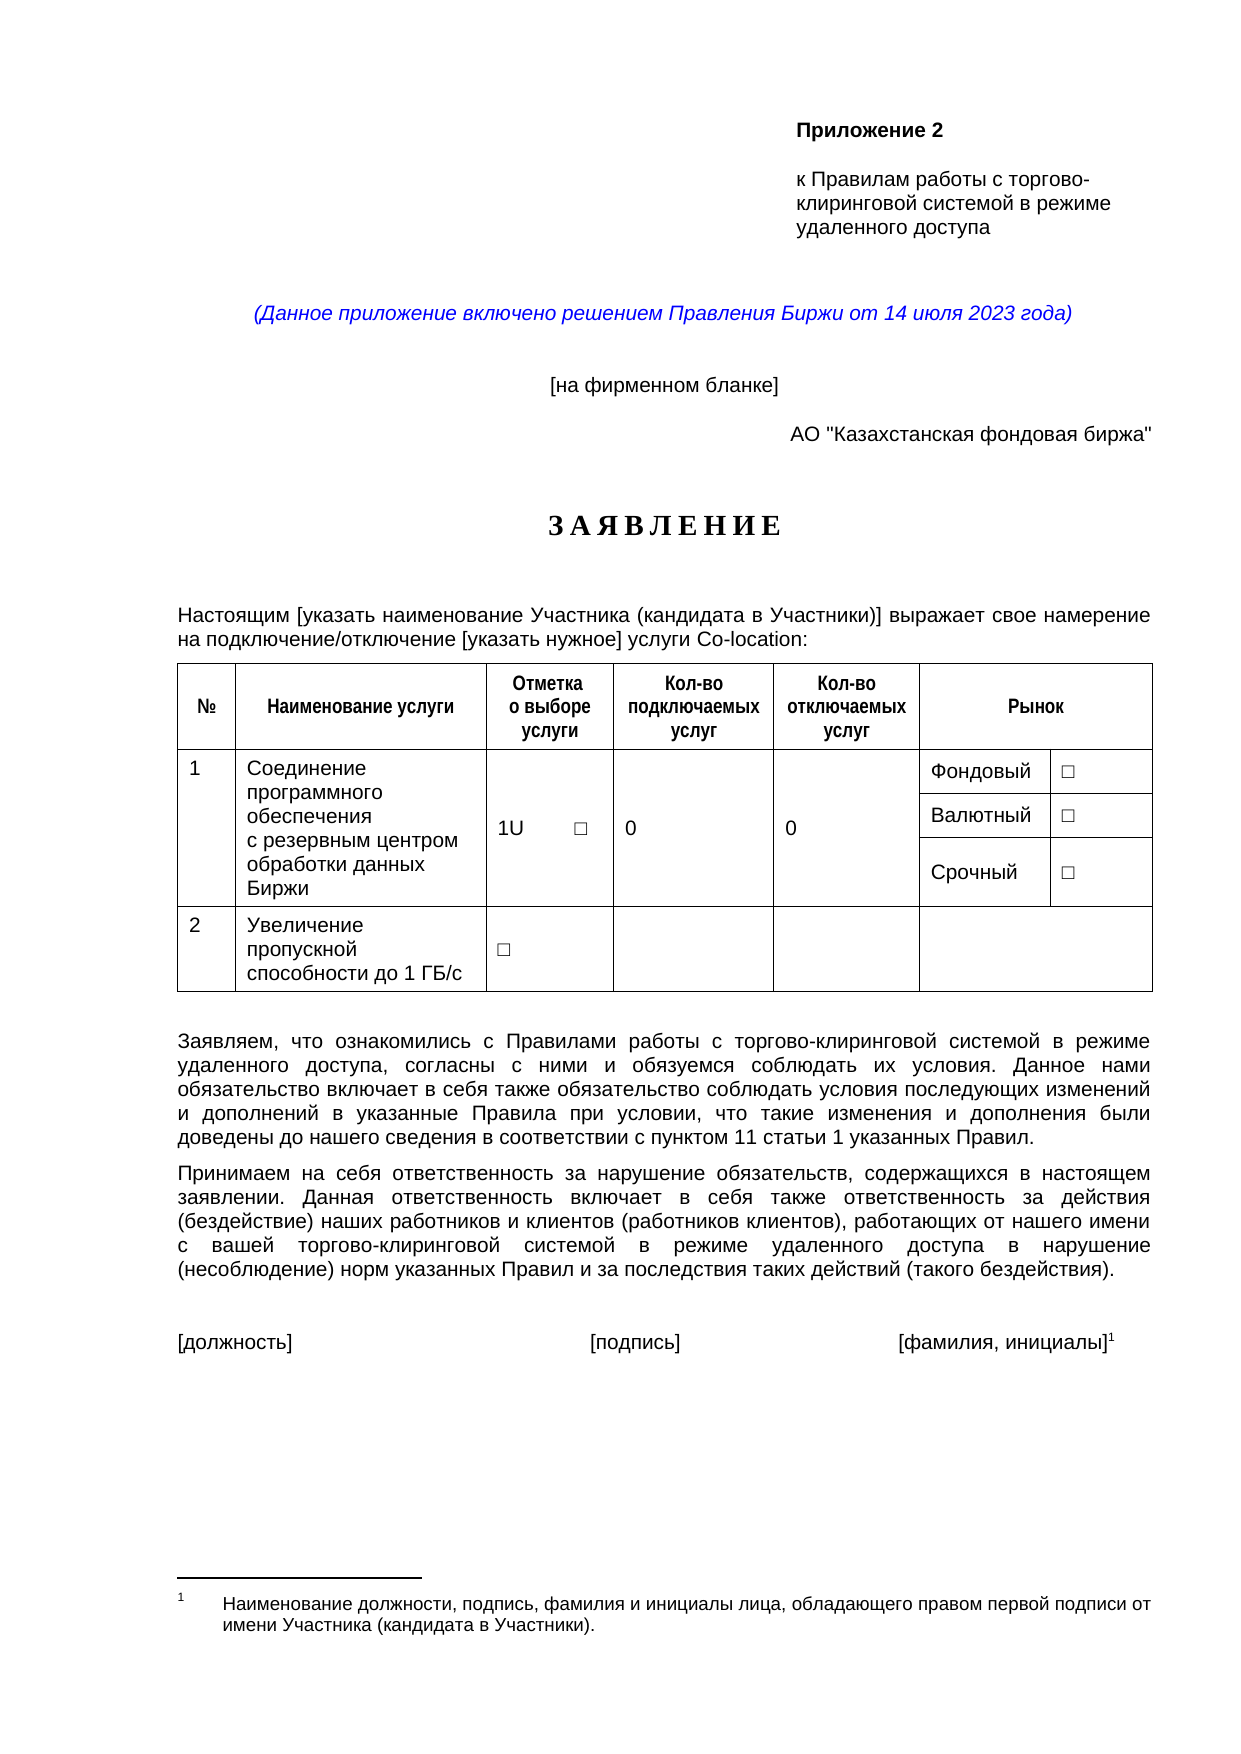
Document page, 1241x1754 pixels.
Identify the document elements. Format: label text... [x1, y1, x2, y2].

text Заявляем, что ознакомились с Правилами работы с торгово-клиринговой системой в режиме удаленного доступа, согласны с ними и обязуемся соблюдать их условия. Данное нами обязательство включает в себя также обязательство соблюдать условия последующих изменений и дополнений в указанные Правила при условии, что такие изменения и дополнения были доведены до нашего сведения в соответствии с пунктом 11 статьи 1 указанных Правил. [177, 1029, 1152, 1148]
text [на фирменном бланке] [177, 373, 1152, 397]
text [должность] [подпись] [фамилия, инициалы] [177, 1330, 1152, 1354]
table_cell 2 [178, 907, 235, 991]
table_cell □ [487, 907, 613, 991]
text Настоящим [указать наименование Участника (кандидата в Участники)] выражает свое намерение на подключение/отключение [указать нужное] услуги Co-location: [177, 603, 1152, 651]
table_cell 0 [614, 750, 773, 906]
table_cell Увеличение пропускной способности до 1 ГБ/с [236, 907, 486, 991]
table_header Отметка о выборе услуги [487, 664, 613, 748]
table_cell Фондовый [920, 750, 1050, 793]
table_cell Срочный [920, 838, 1050, 906]
table_header Кол-во отключаемых услуг [774, 664, 919, 748]
table_cell □ [1051, 750, 1152, 793]
table_cell 0 [774, 750, 919, 906]
table_cell Соединение программного обеспечения с резервным центром обработки данных Биржи [236, 750, 486, 906]
text Приложение 2 [721, 118, 1152, 142]
table_cell □ [563, 750, 613, 906]
table_cell [774, 907, 919, 991]
table_cell [920, 907, 1152, 991]
table_header Кол-во подключаемых услуг [614, 664, 773, 748]
table_header Наименование услуги [236, 664, 486, 748]
text АО "Казахстанская фондовая биржа" [177, 422, 1152, 446]
text Принимаем на себя ответственность за нарушение обязательств, содержащихся в настоящем заявлении. Данная ответственность включает в себя также ответственность за действия (бездействие) наших работников и клиентов (работников клиентов), работающих от нашего имени с вашей торгово-клиринговой системой в режиме удаленного доступа в нарушение (несоблюдение) норм указанных Правил и за последствия таких действий (такого бездействия). [177, 1161, 1152, 1281]
text к Правилам работы с торгово-клиринговой системой в режиме удаленного доступа [796, 167, 1152, 239]
table_header № [178, 664, 235, 748]
text ЗАЯВЛЕНИЕ [177, 508, 1152, 541]
table_cell □ [1051, 794, 1152, 837]
table_cell 1 [178, 750, 235, 906]
table_cell 1U [487, 750, 563, 906]
table_cell [614, 907, 773, 991]
table_cell Валютный [920, 794, 1050, 837]
text (Данное приложение включено решением Правления Биржи от 14 июля 2023 года) [177, 300, 1152, 324]
table_cell □ [1051, 838, 1152, 906]
table_header Рынок [920, 664, 1152, 748]
